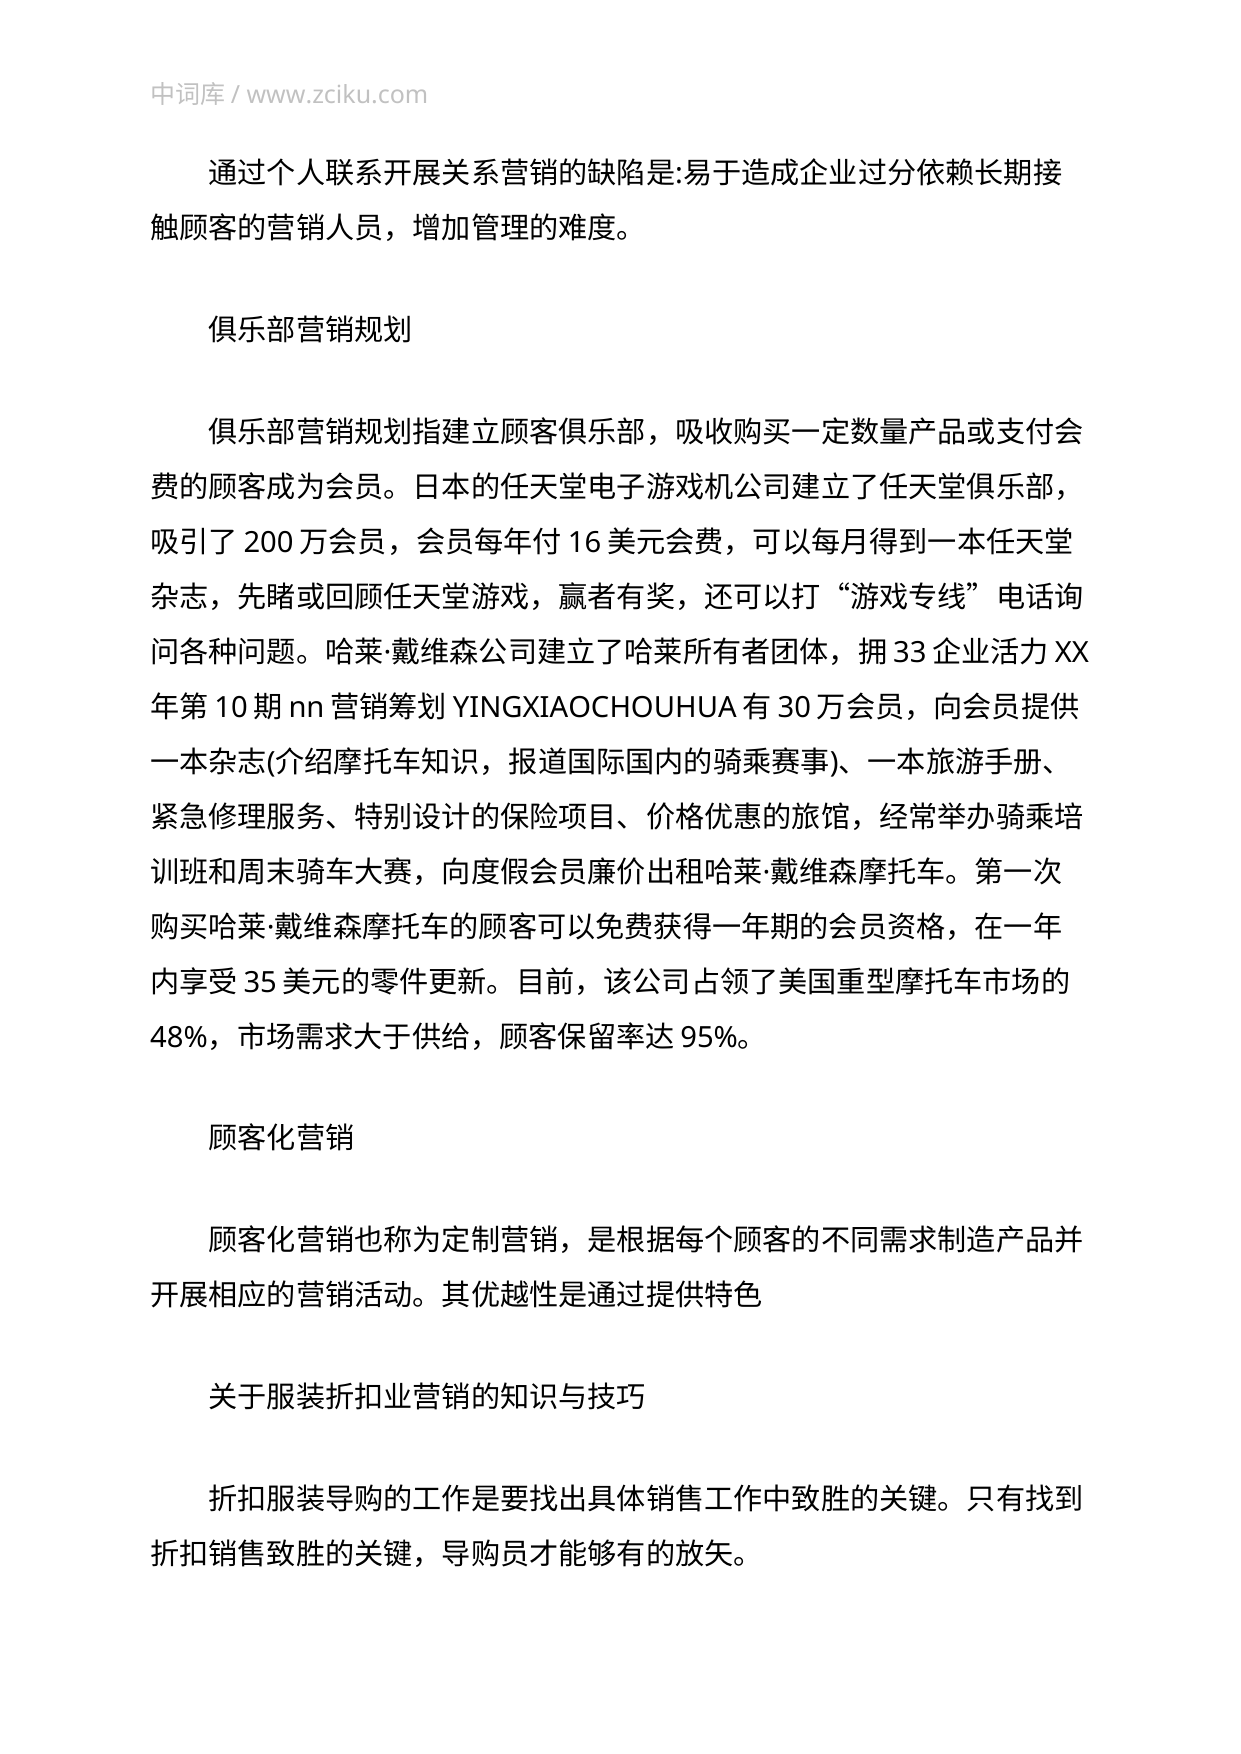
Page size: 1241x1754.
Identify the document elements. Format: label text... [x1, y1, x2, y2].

text 顾客化营销也称为定制营销，是根据每个顾客的不同需求制造产品并开展相应的营销活动。其优越性是通过提供特色 [150, 1217, 1090, 1314]
text 折扣服装导购的工作是要找出具体销售工作中致胜的关键。只有找到折扣销售致胜的关键，导购员才能够有的放矢。 [150, 1475, 1090, 1572]
text 俱乐部营销规划 [150, 307, 1090, 349]
text 通过个人联系开展关系营销的缺陷是:易于造成企业过分依赖长期接触顾客的营销人员，增加管理的难度。 [150, 150, 1090, 247]
text 俱乐部营销规划指建立顾客俱乐部，吸收购买一定数量产品或支付会费的顾客成为会员。日本的任天堂电子游戏机公司建立了任天堂俱乐部，吸引了200万会员，会员每年付16美元会费，可以每月得到一本任天堂杂志，先睹或回顾任天堂游戏，赢者有奖，还可以打“游戏专线”电话询问各种问题。哈莱·戴维森公司建立了哈莱所有者团体，拥33企业活力XX年第10期nn营销筹划YINGXIAOCHOUHUA有30万会员，向会员提供一本杂志(介绍摩托车知识，报道国际国内的骑乘赛事)、一本旅游手册、紧急修理服务、特别设计的保险项目、价格优惠的旅馆，经常举办骑乘培训班和周末骑车大赛，向度假会员廉价出租哈莱·戴维森摩托车。第一次购买哈莱·戴维森摩托车的顾客可以免费获得一年期的会员资格，在一年内享受35美元的零件更新。目前，该公司占领了美国重型摩托车市场的48%，市场需求大于供给，顾客保留率达95%。 [150, 408, 1090, 1056]
text 顾客化营销 [150, 1115, 1090, 1157]
text 关于服装折扣业营销的知识与技巧 [150, 1373, 1090, 1416]
